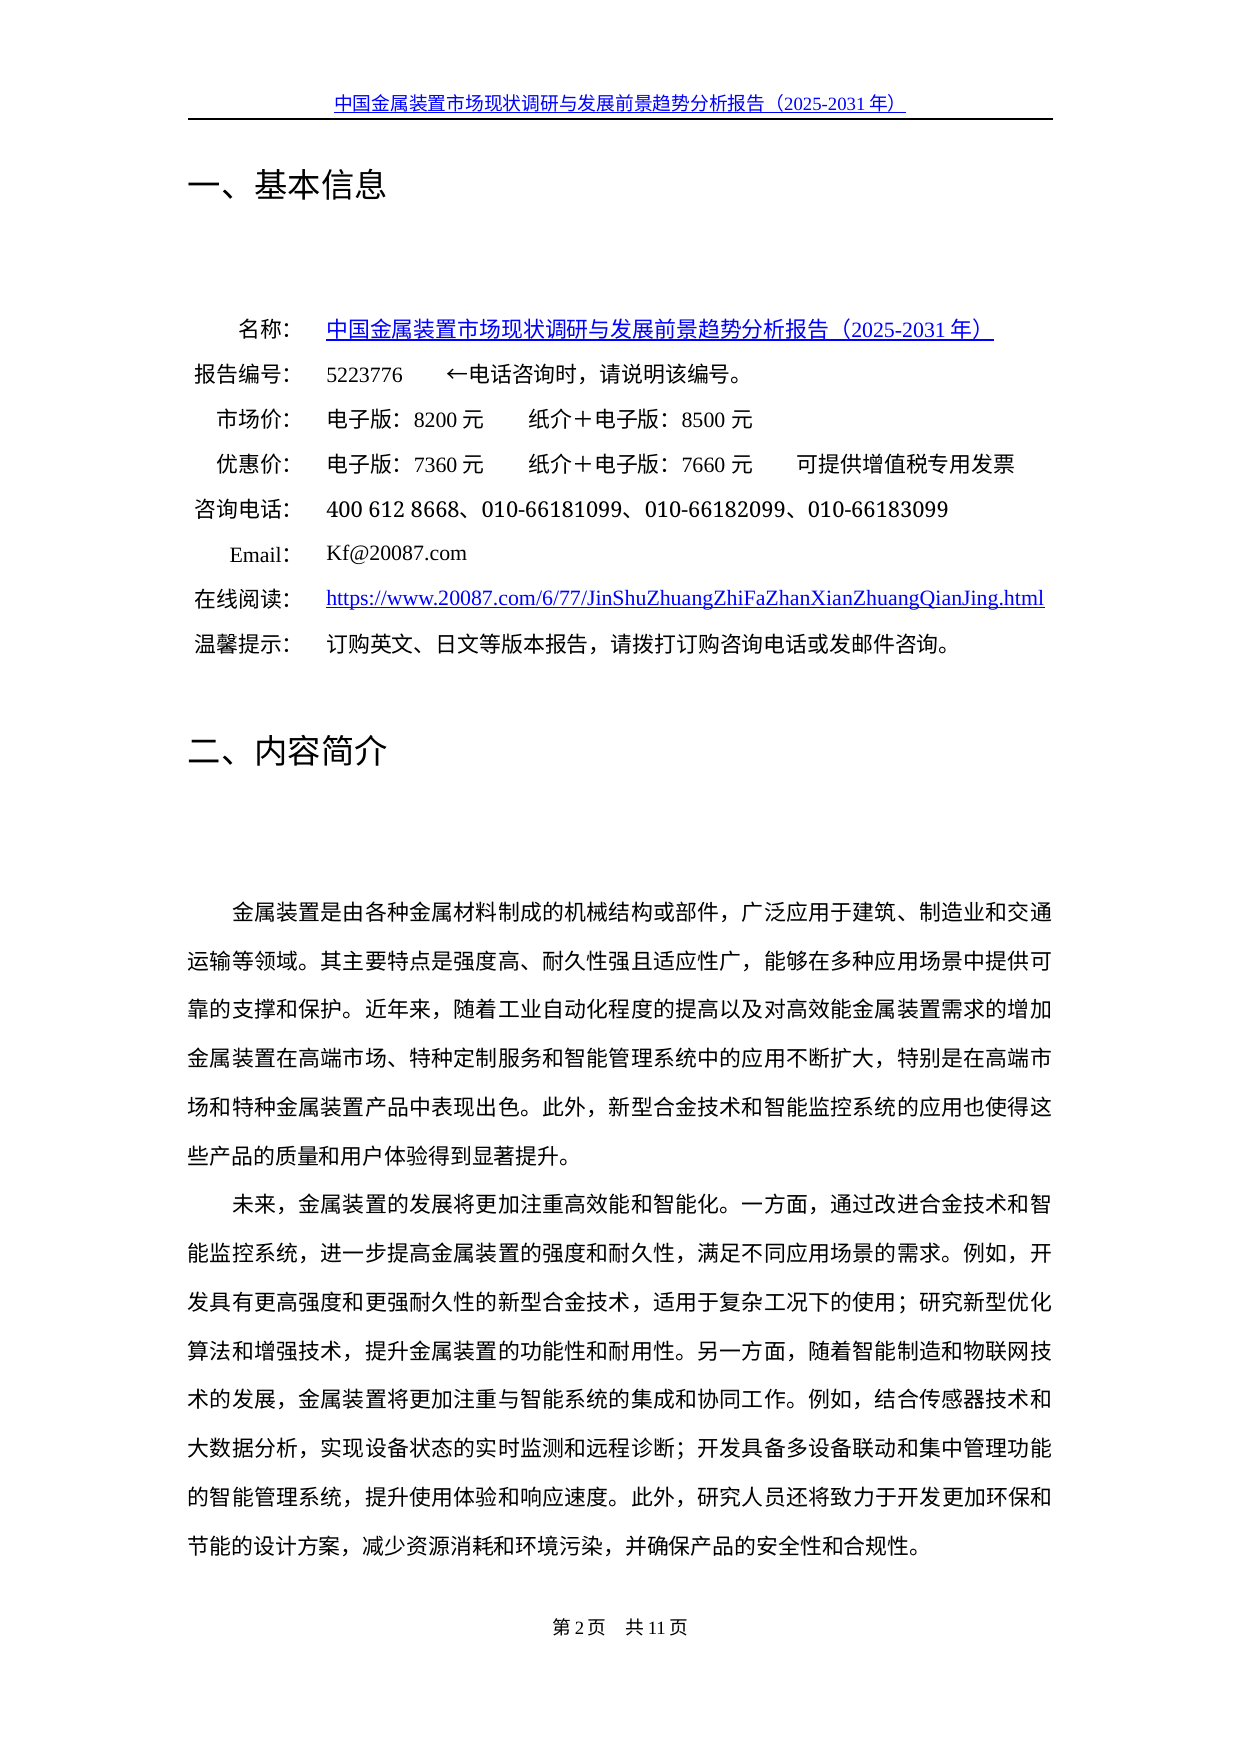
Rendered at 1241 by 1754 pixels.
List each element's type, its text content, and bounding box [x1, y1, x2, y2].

table_cell 400 612 8668、010-66181099、010-66182099、010-66183099 [315, 492, 1073, 537]
table_cell 电子版：8200 元 纸介＋电子版：8500 元 [315, 402, 1073, 447]
table_cell 市场价： [167, 402, 315, 447]
table_cell 温馨提示： [167, 627, 315, 672]
table_cell 在线阅读： [167, 582, 315, 627]
title 二、内容简介 [187, 717, 1053, 782]
table_cell 5223776 ←电话咨询时，请说明该编号。 [315, 357, 1073, 402]
table_cell 订购英文、日文等版本报告，请拨打订购咨询电话或发邮件咨询。 [315, 627, 1073, 672]
table_cell 咨询电话： [167, 492, 315, 537]
table_cell 电子版：7360 元 纸介＋电子版：7660 元 可提供增值税专用发票 [315, 447, 1073, 492]
table_cell 优惠价： [167, 447, 315, 492]
table_cell Kf@20087.com [315, 537, 1073, 582]
table_cell [315, 582, 1073, 627]
table_cell Email： [167, 537, 315, 582]
table_cell 报告编号： [167, 357, 315, 402]
title 一、基本信息 [187, 150, 1053, 215]
table_header 中国金属装置市场现状调研与发展前景趋势分析报告（2025-2031年） [315, 312, 1073, 357]
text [187, 894, 1053, 1561]
table_header 名称： [167, 312, 315, 357]
